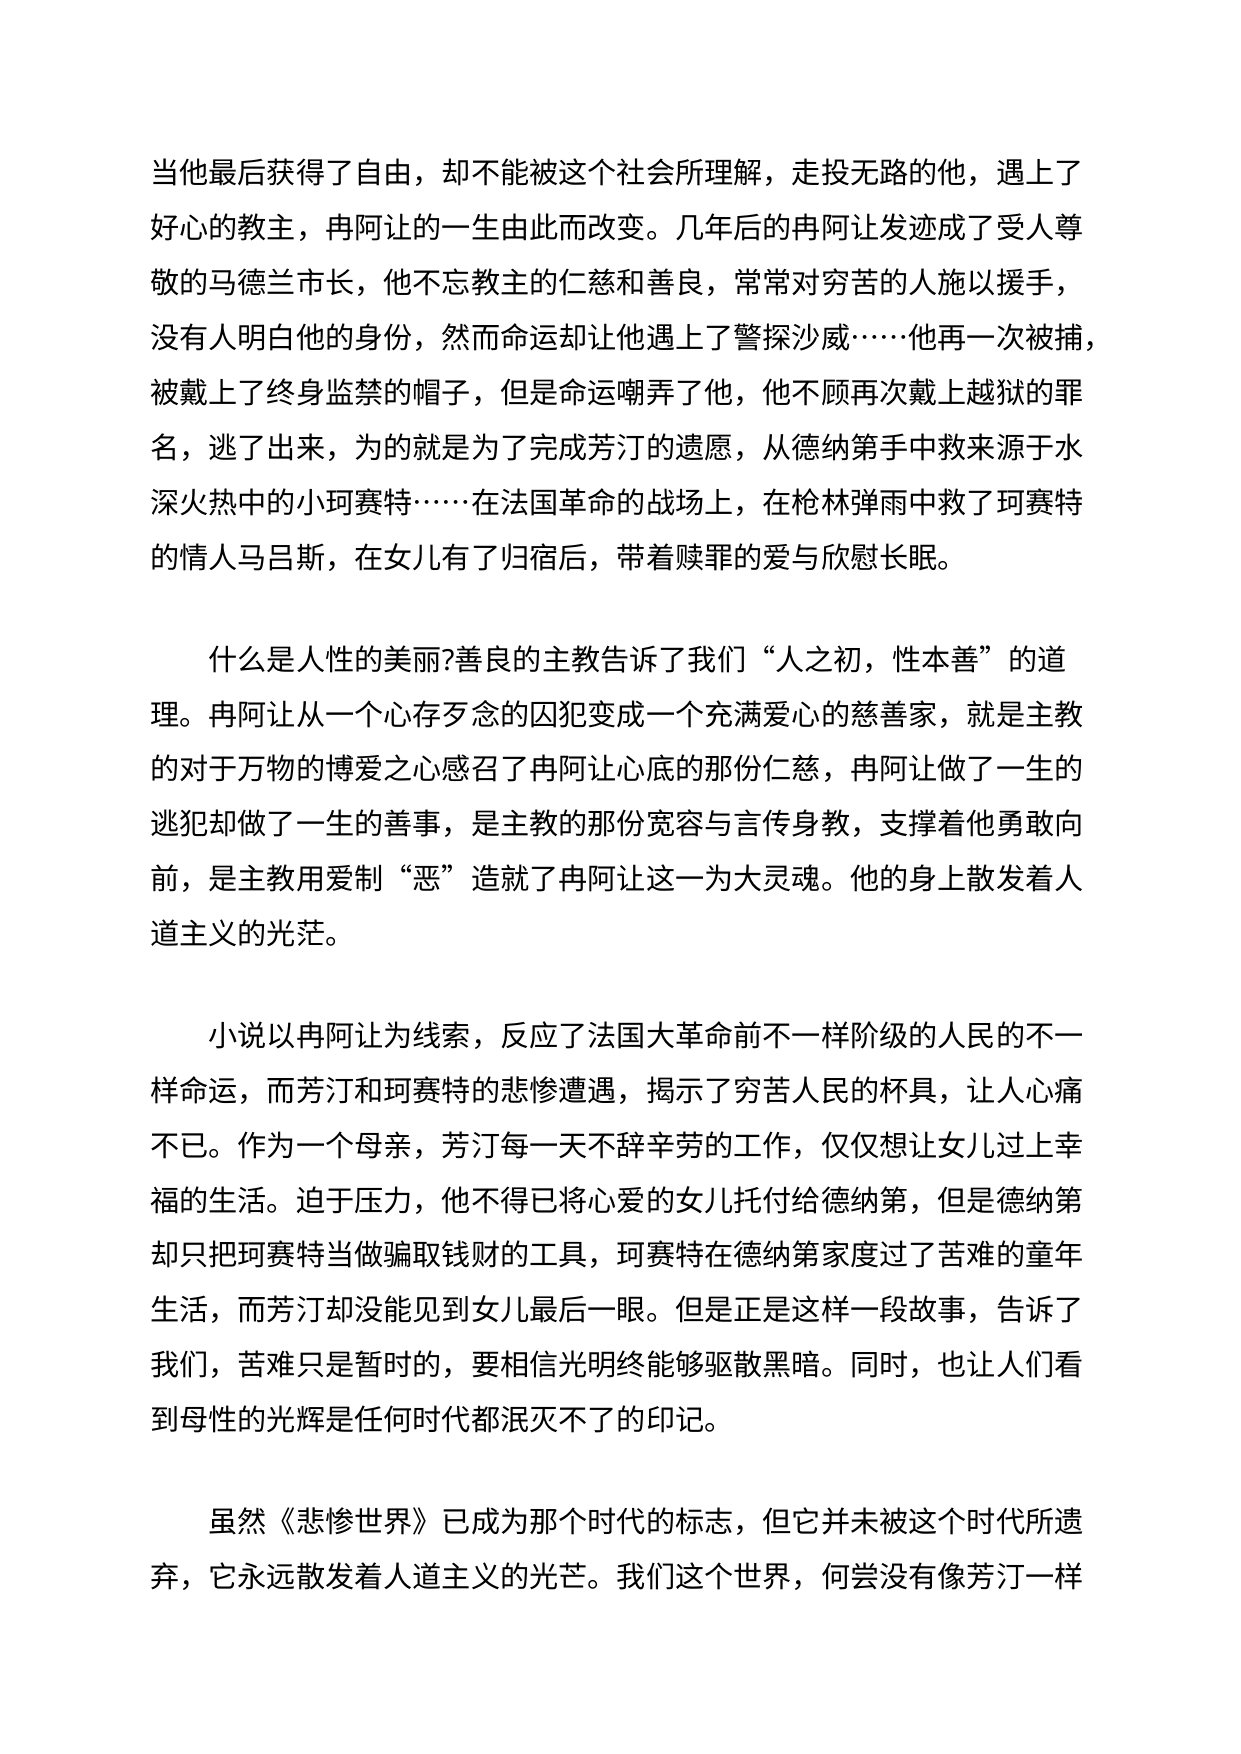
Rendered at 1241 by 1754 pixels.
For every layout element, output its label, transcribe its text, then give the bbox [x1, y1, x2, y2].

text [150, 150, 1090, 577]
text 小说以冉阿让为线索，反应了法国大革命前不一样阶级的人民的不一样命运，而芳汀和珂赛特的悲惨遭遇，揭示了穷苦人民的杯具，让人心痛不已。作为一个母亲，芳汀每一天不辞辛劳的工作，仅仅想让女儿过上幸福的生活。迫于压力，他不得已将心爱的女儿托付给德纳第，但是德纳第却只把珂赛特当做骗取钱财的工具，珂赛特在德纳第家度过了苦难的童年生活，而芳汀却没能见到女儿最后一眼。但是正是这样一段故事，告诉了我们，苦难只是暂时的，要相信光明终能够驱散黑暗。同时，也让人们看到母性的光辉是任何时代都泯灭不了的印记。 [150, 1012, 1090, 1439]
text 什么是人性的美丽?善良的主教告诉了我们“人之初，性本善”的道理。冉阿让从一个心存歹念的囚犯变成一个充满爱心的慈善家，就是主教的对于万物的博爱之心感召了冉阿让心底的那份仁慈，冉阿让做了一生的逃犯却做了一生的善事，是主教的那份宽容与言传身教，支撑着他勇敢向前，是主教用爱制“恶”造就了冉阿让这一为大灵魂。他的身上散发着人道主义的光茫。 [150, 636, 1090, 953]
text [150, 1498, 1090, 1596]
